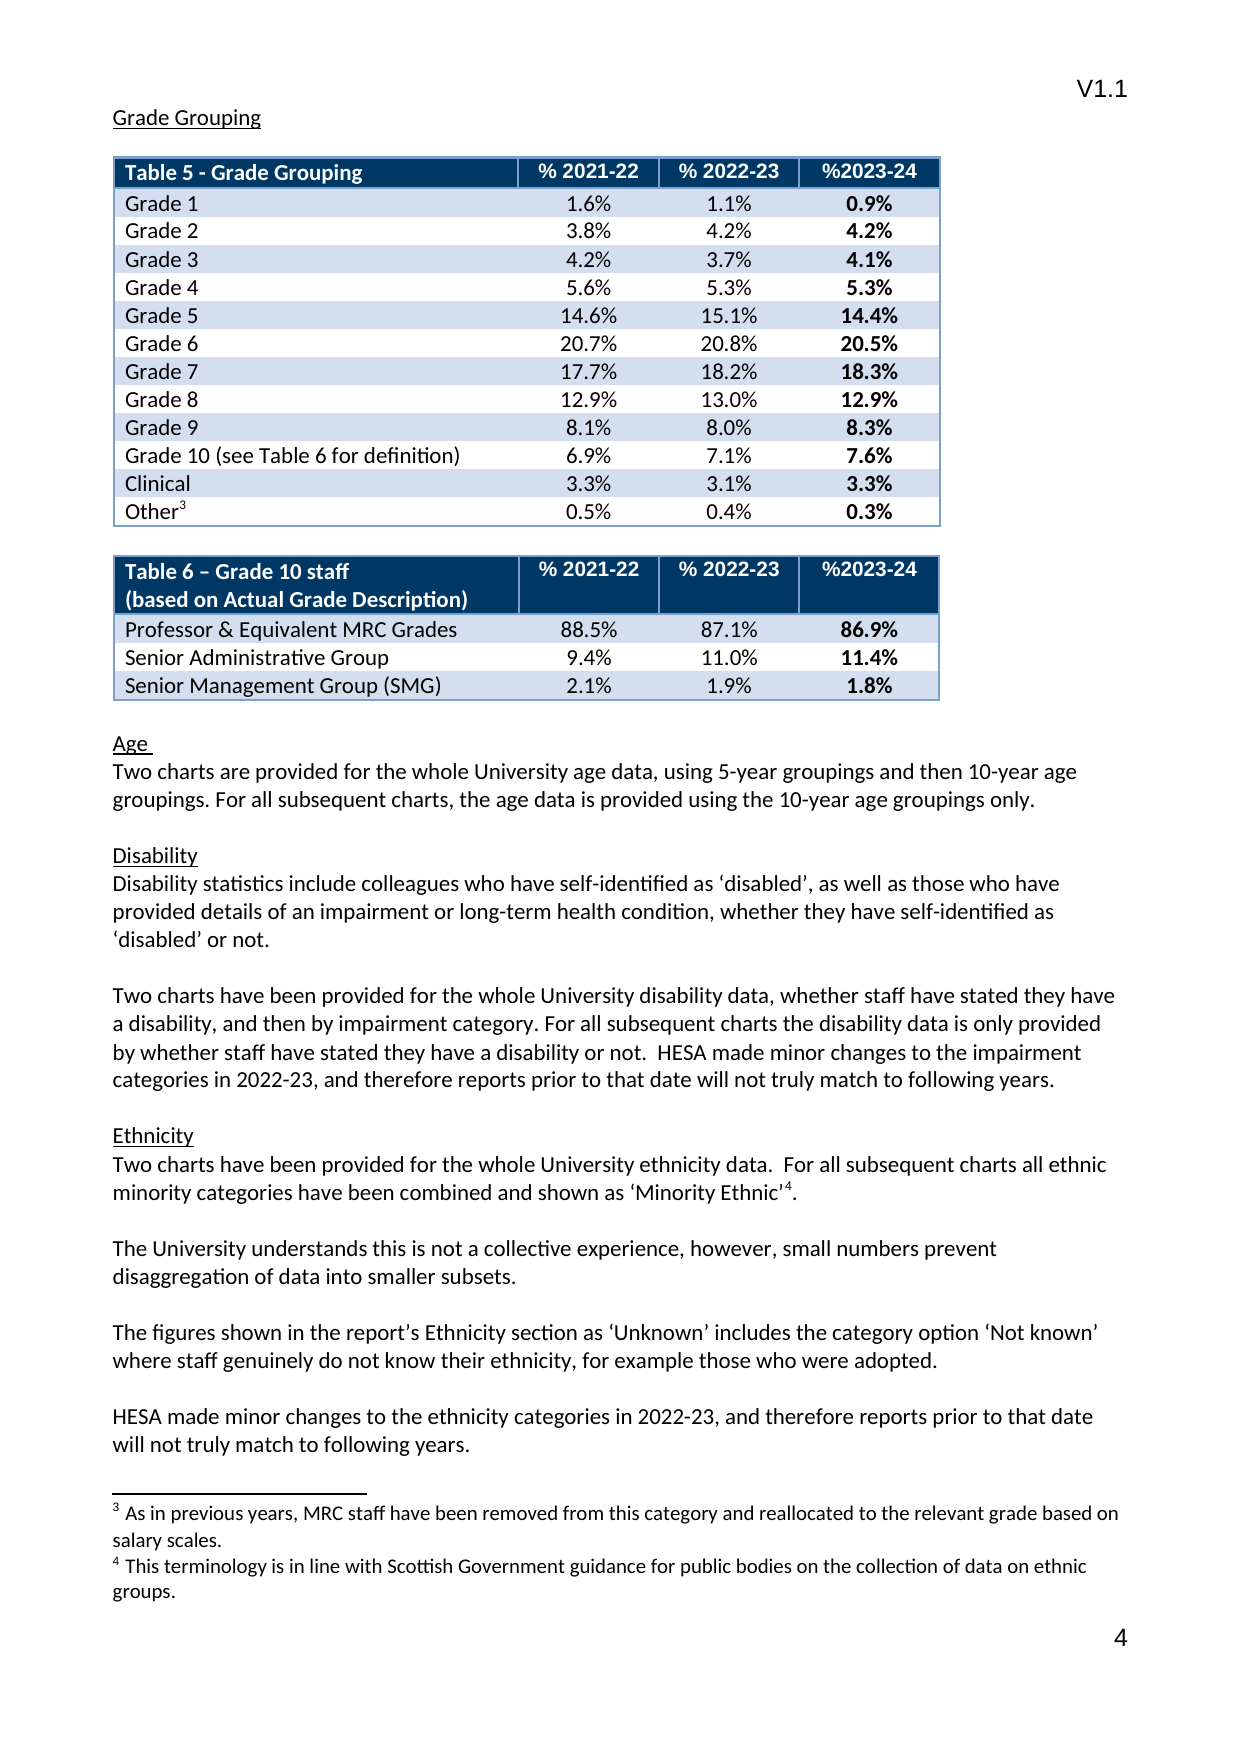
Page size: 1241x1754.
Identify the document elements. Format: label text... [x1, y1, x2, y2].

table_cell 9.4% [519, 643, 659, 671]
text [112, 103, 1128, 131]
table_cell 3.3% [799, 469, 939, 497]
table_cell 1.1% [659, 189, 799, 217]
table_cell 7.6% [799, 441, 939, 469]
table_cell 4.1% [799, 245, 939, 273]
table_cell 20.8% [659, 329, 799, 357]
table_header Table 5 - Grade Grouping [115, 159, 517, 187]
table_header % 2022-23 [660, 557, 798, 613]
table_cell 5.6% [518, 273, 659, 301]
table_cell 8.3% [799, 413, 939, 441]
table_cell 1.6% [518, 189, 659, 217]
table_cell 0.3% [799, 497, 939, 525]
text Two charts have been provided for the whole University disability data, whether staff have stated they have a disability, and then by impairment category. For all subsequent charts the disability data is only provided by whether staff have stated they have a disability or not. HESA made minor changes to the impairment categories in 2022-23, and therefore reports prior to that date will not truly match to following years. [112, 982, 1128, 1094]
table_cell 3.8% [518, 217, 659, 245]
table_cell Senior Administrative Group [115, 643, 519, 671]
table_cell Senior Management Group (SMG) [115, 671, 519, 699]
table_cell 20.5% [799, 329, 939, 357]
table_cell 8.0% [659, 413, 799, 441]
table_cell Professor & Equivalent MRC Grades [115, 615, 519, 643]
table_cell 20.7% [518, 329, 659, 357]
table_cell 0.5% [518, 497, 659, 525]
table_cell Grade 5 [115, 301, 518, 329]
table_cell 8.1% [518, 413, 659, 441]
table_cell 86.9% [799, 615, 938, 643]
table_cell 5.3% [659, 273, 799, 301]
table_cell 14.4% [799, 301, 939, 329]
table_cell 11.0% [659, 643, 799, 671]
text Two charts have been provided for the whole University ethnicity data. For all subsequent charts all ethnic minority categories have been combined and shown as ‘Minority Ethnic’. [112, 1150, 1128, 1206]
table_cell 3.3% [518, 469, 659, 497]
table_cell 88.5% [519, 615, 659, 643]
table_cell 4.2% [659, 217, 799, 245]
table_cell 12.9% [799, 385, 939, 413]
table_cell Grade 6 [115, 329, 518, 357]
table_cell 2.1% [519, 671, 659, 699]
table_header Table 6 – Grade 10 staff (based on Actual Grade Description) [115, 557, 518, 613]
table_cell Grade 10 (see Table 6 for definition) [115, 441, 518, 469]
table_cell 3.7% [659, 245, 799, 273]
text Two charts are provided for the whole University age data, using 5-year groupings and then 10-year age groupings. For all subsequent charts, the age data is provided using the 10-year age groupings only. [112, 757, 1128, 813]
table_cell Clinical [115, 469, 518, 497]
table_cell 6.9% [518, 441, 659, 469]
text Ethnicity [112, 1122, 1128, 1150]
table_cell 4.2% [799, 217, 939, 245]
table_header % 2021-22 [519, 159, 658, 187]
table_cell Grade 7 [115, 357, 518, 385]
table_cell 12.9% [518, 385, 659, 413]
table_cell 7.1% [659, 441, 799, 469]
table_cell Grade 8 [115, 385, 518, 413]
table_cell 14.6% [518, 301, 659, 329]
table_cell 1.8% [799, 671, 938, 699]
table_cell Grade 1 [115, 189, 518, 217]
table_header % 2022-23 [660, 159, 798, 187]
table_header %2023-24 [800, 557, 938, 613]
table_cell Grade 2 [115, 217, 518, 245]
table_cell 18.2% [659, 357, 799, 385]
table_cell 13.0% [659, 385, 799, 413]
table_cell Other [115, 497, 518, 525]
table_cell 3.1% [659, 469, 799, 497]
table_cell Grade 9 [115, 413, 518, 441]
text The figures shown in the report’s Ethnicity section as ‘Unknown’ includes the category option ‘Not known’ where staff genuinely do not know their ethnicity, for example those who were adopted. [112, 1318, 1128, 1374]
table_cell 4.2% [518, 245, 659, 273]
table_cell 11.4% [799, 643, 938, 671]
text HESA made minor changes to the ethnicity categories in 2022-23, and therefore reports prior to that date will not truly match to following years. [112, 1374, 1128, 1458]
text Disability statistics include colleagues who have self-identified as ‘disabled’, as well as those who have provided details of an impairment or long-term health condition, whether they have self-identified as ‘disabled’ or not. [112, 869, 1128, 953]
table_cell 15.1% [659, 301, 799, 329]
table_cell 87.1% [659, 615, 799, 643]
table_cell 0.9% [799, 189, 939, 217]
table_cell Grade 4 [115, 273, 518, 301]
table_cell 0.4% [659, 497, 799, 525]
table_header % 2021-22 [520, 557, 658, 613]
table_cell 5.3% [799, 273, 939, 301]
table_cell 1.9% [659, 671, 799, 699]
text The University understands this is not a collective experience, however, small numbers prevent disaggregation of data into smaller subsets. [112, 1234, 1128, 1290]
table_cell 17.7% [518, 357, 659, 385]
table_cell 18.3% [799, 357, 939, 385]
text Age [112, 729, 1128, 757]
text Disability [112, 841, 1128, 869]
table_header %2023-24 [800, 159, 939, 187]
table_cell Grade 3 [115, 245, 518, 273]
